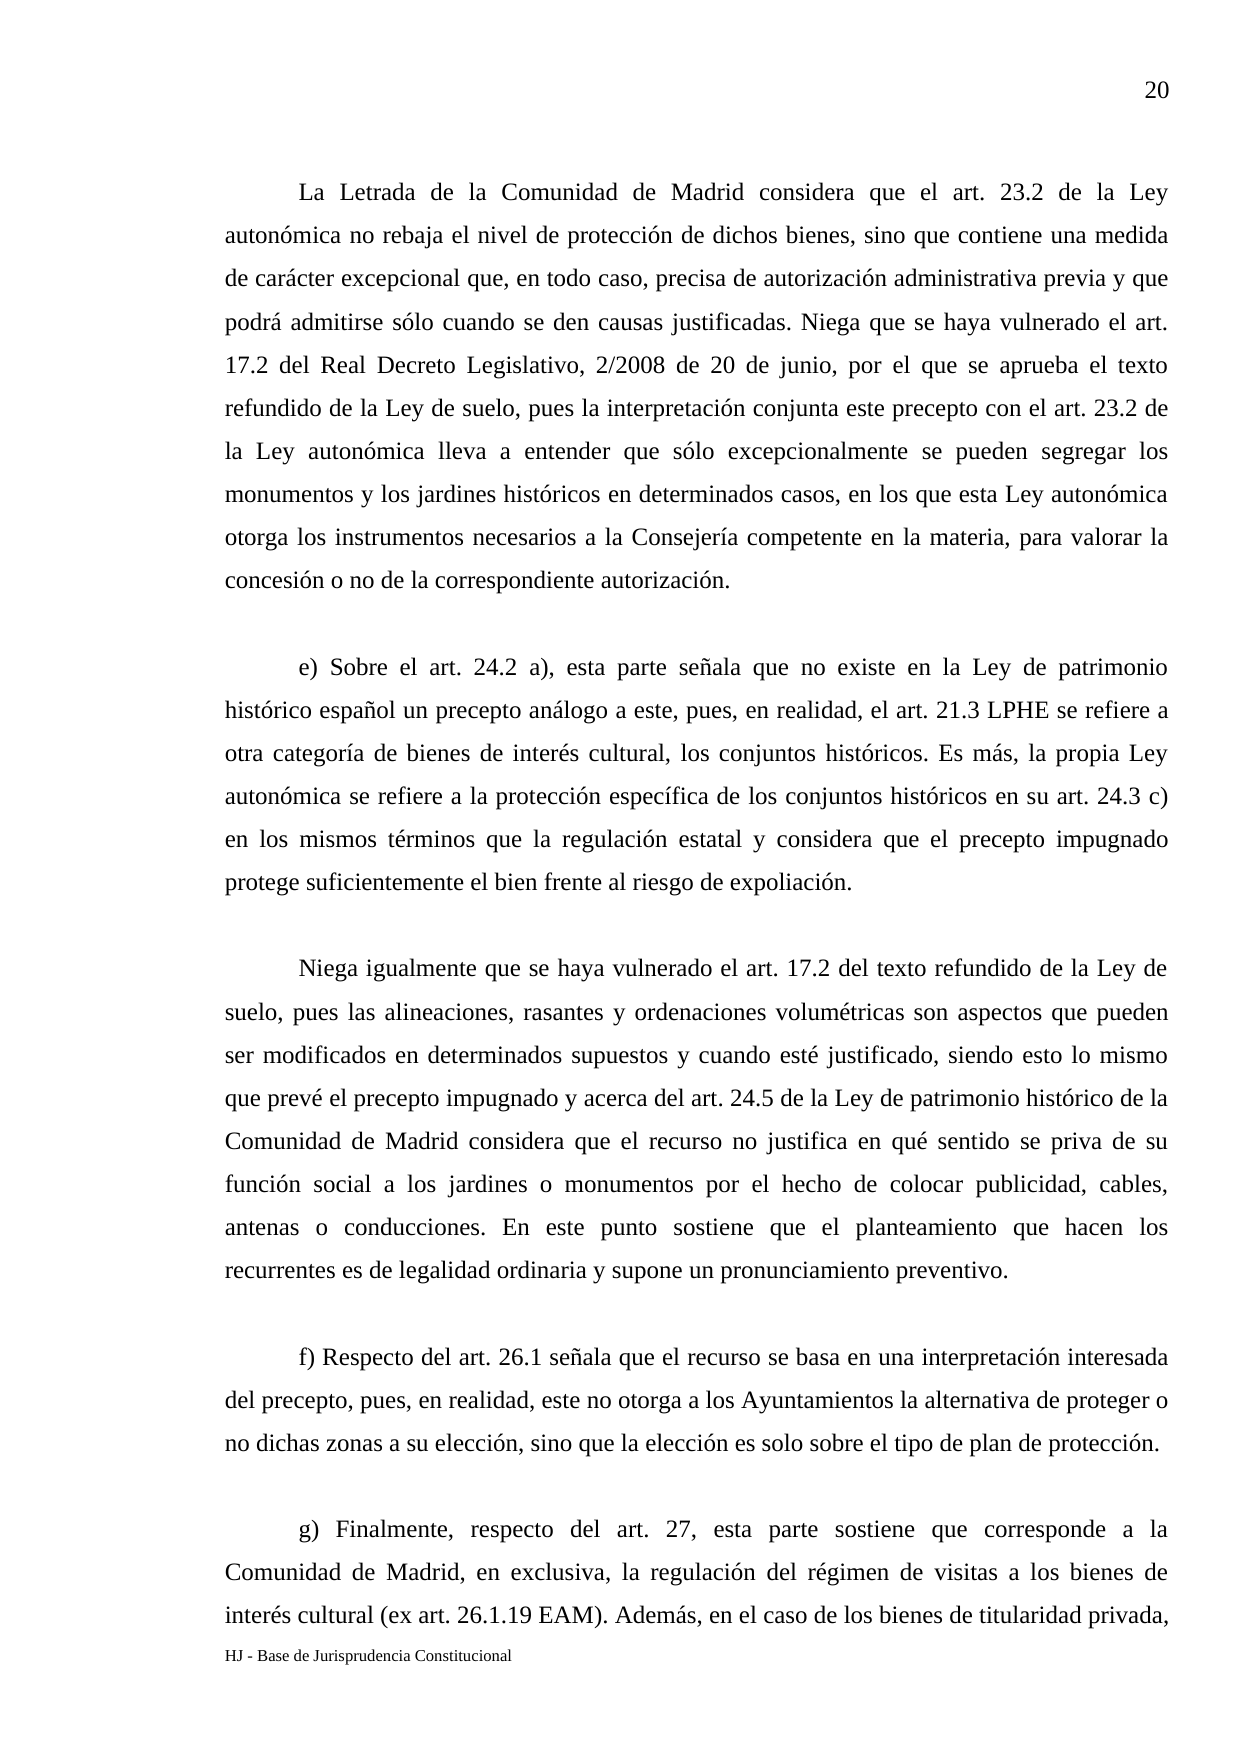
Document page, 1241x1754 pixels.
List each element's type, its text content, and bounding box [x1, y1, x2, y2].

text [224, 1514, 1169, 1629]
text La Letrada de la Comunidad de Madrid considera que el art. 23.2 de la Ley autonómica no rebaja el nivel de protección de dichos bienes, sino que contiene una medida de carácter excepcional que, en todo caso, precisa de autorización administrativa previa y que podrá admitirse sólo cuando se den causas justificadas. Niega que se haya vulnerado el art. 17.2 del Real Decreto Legislativo, 2/2008 de 20 de junio, por el que se aprueba el texto refundido de la Ley de suelo, pues la interpretación conjunta este precepto con el art. 23.2 de la Ley autonómica lleva a entender que sólo excepcionalmente se pueden segregar los monumentos y los jardines históricos en determinados casos, en los que esta Ley autonómica otorga los instrumentos necesarios a la Consejería competente en la materia, para valorar la concesión o no de la correspondiente autorización. [224, 177, 1169, 594]
text e) Sobre el art. 24.2 a), esta parte señala que no existe en la Ley de patrimonio histórico español un precepto análogo a este, pues, en realidad, el art. 21.3 LPHE se refiere a otra categoría de bienes de interés cultural, los conjuntos históricos. Es más, la propia Ley autonómica se refiere a la protección específica de los conjuntos históricos en su art. 24.3 c) en los mismos términos que la regulación estatal y considera que el precepto impugnado protege suficientemente el bien frente al riesgo de expoliación. [224, 652, 1169, 896]
text f) Respecto del art. 26.1 señala que el recurso se basa en una interpretación interesada del precepto, pues, en realidad, este no otorga a los Ayuntamientos la alternativa de proteger o no dichas zonas a su elección, sino que la elección es solo sobre el tipo de plan de protección. [224, 1342, 1169, 1457]
text Niega igualmente que se haya vulnerado el art. 17.2 del texto refundido de la Ley de suelo, pues las alineaciones, rasantes y ordenaciones volumétricas son aspectos que pueden ser modificados en determinados supuestos y cuando esté justificado, siendo esto lo mismo que prevé el precepto impugnado y acerca del art. 24.5 de la Ley de patrimonio histórico de la Comunidad de Madrid considera que el recurso no justifica en qué sentido se priva de su función social a los jardines o monumentos por el hecho de colocar publicidad, cables, antenas o conducciones. En este punto sostiene que el planteamiento que hacen los recurrentes es de legalidad ordinaria y supone un pronunciamiento preventivo. [224, 953, 1169, 1284]
